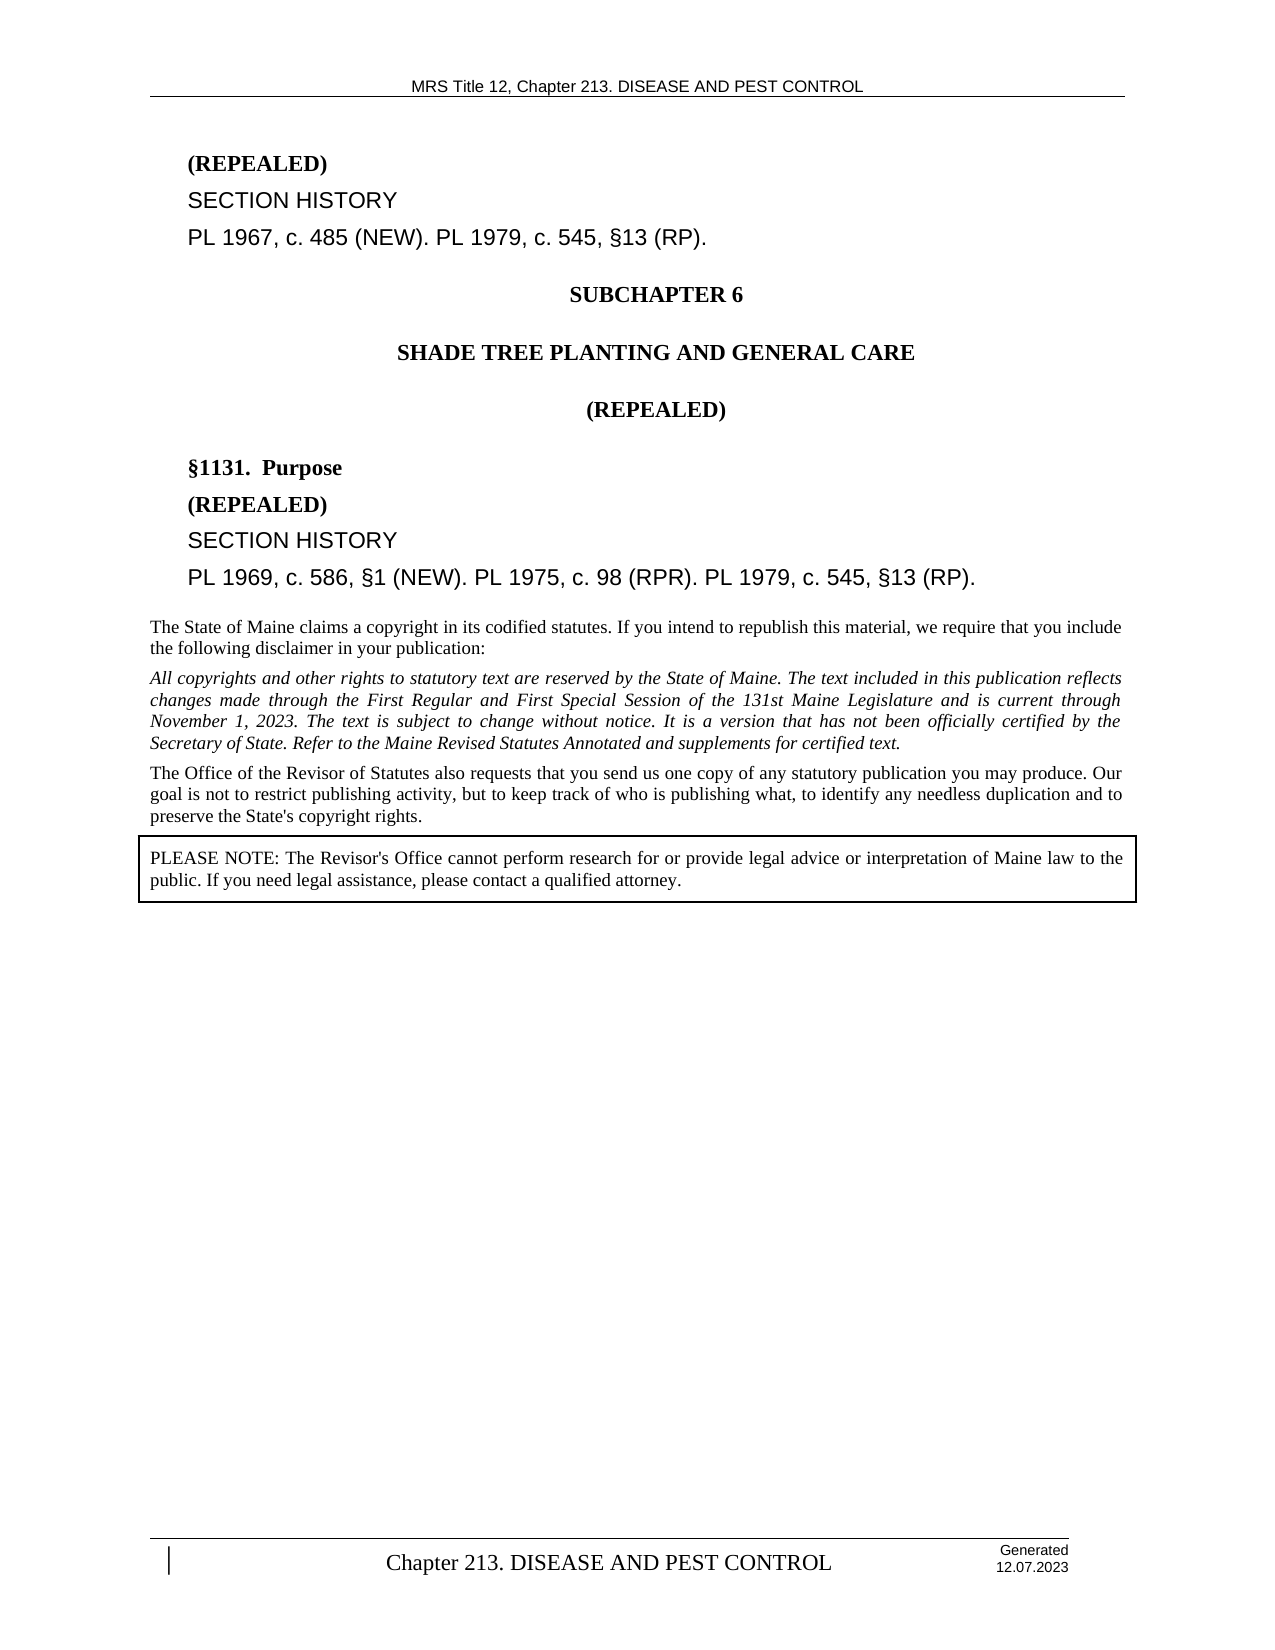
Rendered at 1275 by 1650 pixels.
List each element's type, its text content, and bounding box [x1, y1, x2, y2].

text §1131. Purpose [187, 454, 1125, 480]
text SECTION HISTORY [187, 527, 1125, 554]
text The State of Maine claims a copyright in its codified statutes. If you intend to republish this material, we require that you include the following disclaimer in your publication: [150, 616, 1125, 659]
text (REPEALED) [187, 150, 1125, 176]
text (REPEALED) [187, 491, 1125, 517]
text PLEASE NOTE: The Revisor's Office cannot perform research for or provide legal advice or interpretation of Maine law to the public. If you need legal assistance, please contact a qualified attorney. [140, 837, 1135, 901]
text SHADE TREE PLANTING AND GENERAL CARE [187, 339, 1125, 365]
text SECTION HISTORY [187, 187, 1125, 213]
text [187, 223, 1125, 250]
text All copyrights and other rights to statutory text are reserved by the State of Maine. The text included in this publication reflects changes made through the First Regular and First Special Session of the 131st Maine Legislature and is current through November 1, 2023 . The text is subject to change without notice. It is a version that has not been officially certified by the Secretary of State. Refer to the Maine Revised Statutes Annotated and supplements for certified text. [150, 667, 1125, 753]
text PL 1969, c. 586, §1 (NEW). PL 1975, c. 98 (RPR). PL 1979, c. 545, §13 (RP). [187, 564, 1125, 591]
text (REPEALED) [187, 396, 1125, 423]
text The Office of the Revisor of Statutes also requests that you send us one copy of any statutory publication you may produce. Our goal is not to restrict publishing activity, but to keep track of who is publishing what, to identify any needless duplication and to preserve the State's copyright rights. [150, 762, 1125, 826]
text SUBCHAPTER 6 [187, 281, 1125, 307]
